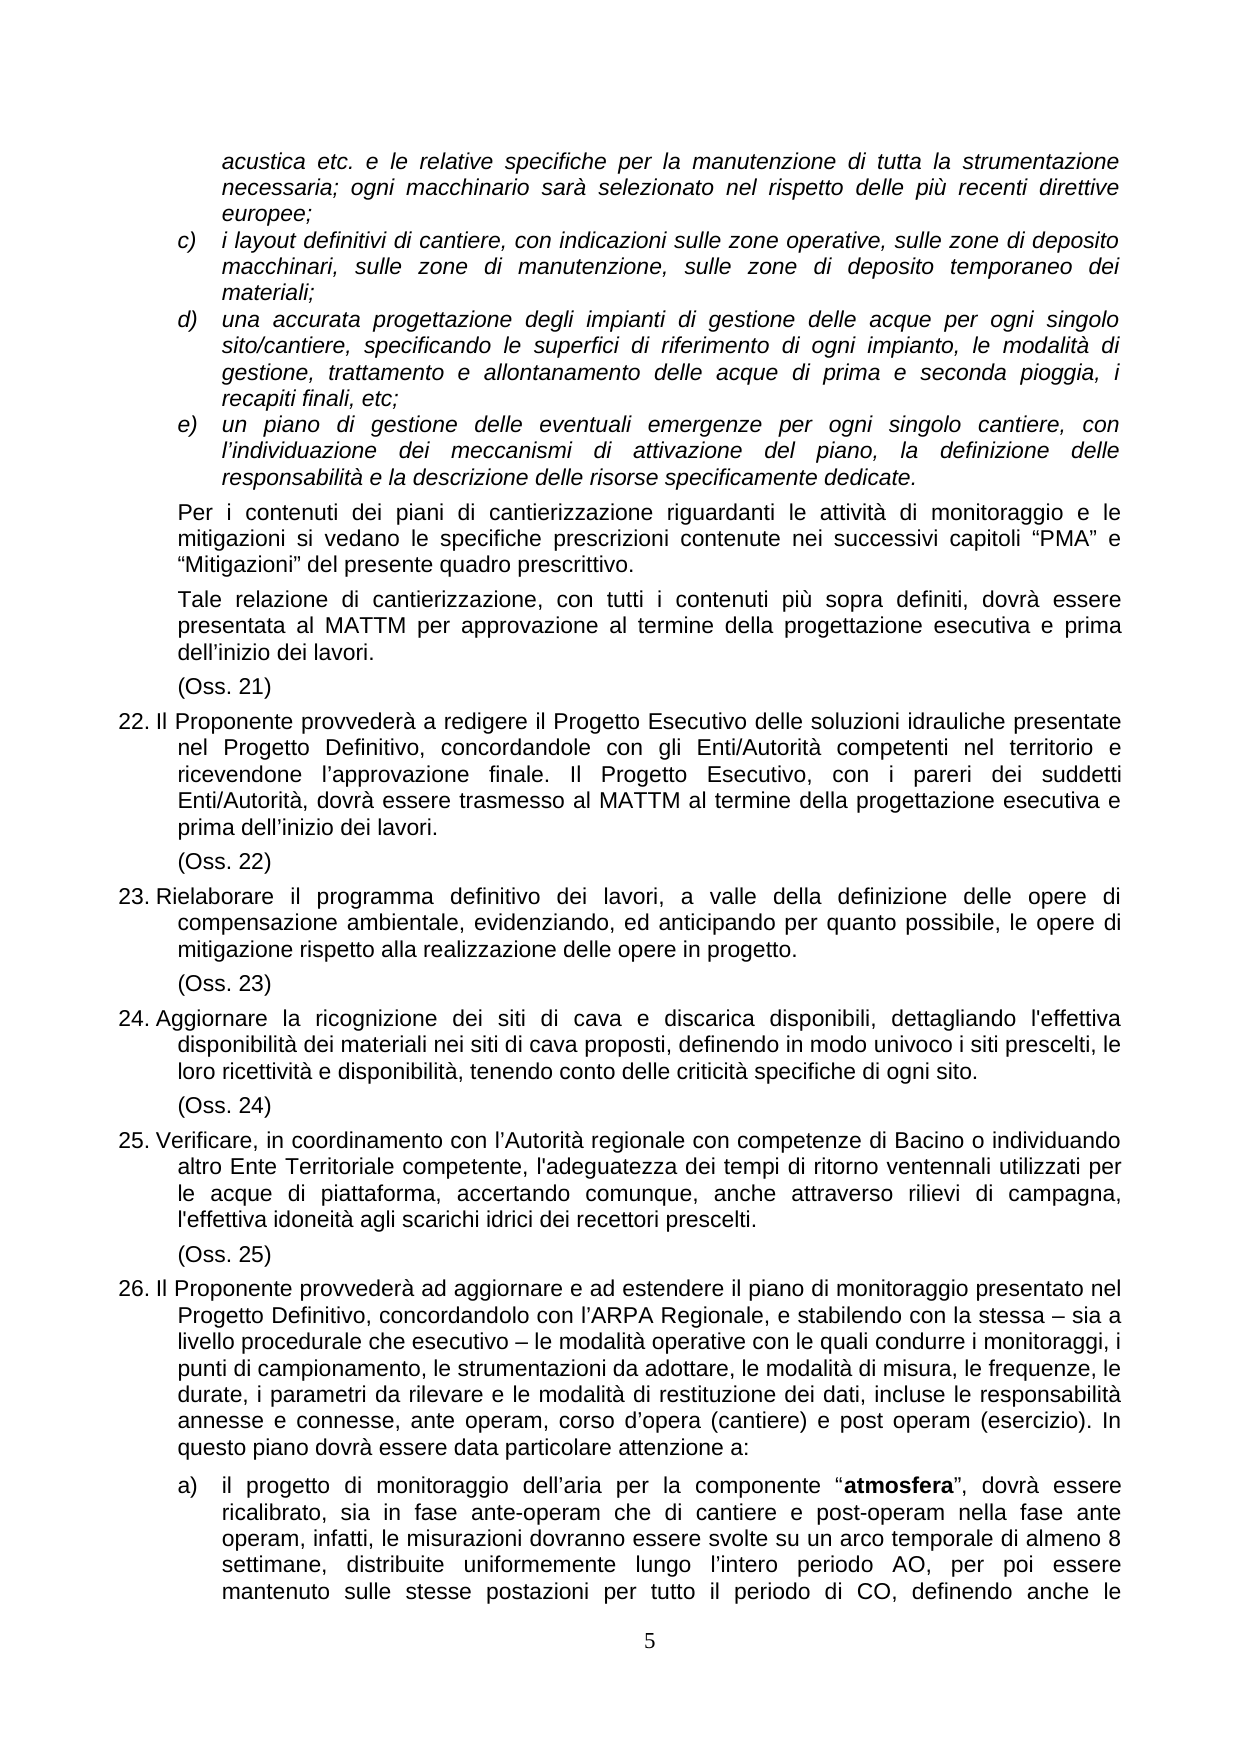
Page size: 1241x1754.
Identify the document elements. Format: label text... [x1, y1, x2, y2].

text Per i contenuti dei piani di cantierizzazione riguardanti le attività di monitoraggio e le mitigazioni si vedano le specifiche prescrizioni contenute nei successivi capitoli “PMA” e “Mitigazioni” del presente quadro prescrittivo. [177, 498, 1122, 578]
list Verificare, in coordinamento con l’Autorità regionale con competenze di Bacino o individuando altro Ente Territoriale competente, l'adeguatezza dei tempi di ritorno ventennali utilizzati per le acque di piattaforma, accertando comunque, anche attraverso rilievi di campagna, l'effettiva idoneità agli scarichi idrici dei recettori prescelti. [118, 1127, 1122, 1232]
list Aggiornare la ricognizione dei siti di cava e discarica disponibili, dettagliando l'effettiva disponibilità dei materiali nei siti di cava proposti, definendo in modo univoco i siti prescelti, le loro ricettività e disponibilità, tenendo conto delle criticità specifiche di ogni sito. [118, 1005, 1122, 1084]
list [177, 148, 1122, 227]
text (Oss. 21) [177, 673, 1122, 700]
text Tale relazione di cantierizzazione, con tutti i contenuti più sopra definiti, dovrà essere presentata al MATTM per approvazione al termine della progettazione esecutiva e prima dell’inizio dei lavori. [177, 586, 1122, 665]
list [177, 1472, 1122, 1604]
text (Oss. 25) [177, 1241, 1122, 1267]
list Il Proponente provvederà ad aggiornare e ad estendere il piano di monitoraggio presentato nel Progetto Definitivo, concordandolo con l’ARPA Regionale, e stabilendo con la stessa – sia a livello procedurale che esecutivo – le modalità operative con le quali condurre i monitoraggi, i punti di campionamento, le strumentazioni da adottare, le modalità di misura, le frequenze, le durate, i parametri da rilevare e le modalità di restituzione dei dati, incluse le responsabilità annesse e connesse, ante operam, corso d’opera (cantiere) e post operam (esercizio). In questo piano dovrà essere data particolare attenzione a: [118, 1275, 1122, 1460]
text (Oss. 22) [177, 848, 1122, 874]
list Il Proponente provvederà a redigere il Progetto Esecutivo delle soluzioni idrauliche presentate nel Progetto Definitivo, concordandole con gli Enti/Autorità competenti nel territorio e ricevendone l’approvazione finale. Il Progetto Esecutivo, con i pareri dei suddetti Enti/Autorità, dovrà essere trasmesso al MATTM al termine della progettazione esecutiva e prima dell’inizio dei lavori. [118, 708, 1122, 840]
list un piano di gestione delle eventuali emergenze per ogni singolo cantiere, con l’individuazione dei meccanismi di attivazione del piano, la definizione delle responsabilità e la descrizione delle risorse specificamente dedicate. [177, 411, 1122, 490]
text (Oss. 23) [177, 970, 1122, 997]
text (Oss. 24) [177, 1092, 1122, 1119]
list i layout definitivi di cantiere, con indicazioni sulle zone operative, sulle zone di deposito macchinari, sulle zone di manutenzione, sulle zone di deposito temporaneo dei materiali; [177, 227, 1122, 306]
list Rielaborare il programma definitivo dei lavori, a valle della definizione delle opere di compensazione ambientale, evidenziando, ed anticipando per quanto possibile, le opere di mitigazione rispetto alla realizzazione delle opere in progetto. [118, 883, 1122, 962]
list una accurata progettazione degli impianti di gestione delle acque per ogni singolo sito/cantiere, specificando le superfici di riferimento di ogni impianto, le modalità di gestione, trattamento e allontanamento delle acque di prima e seconda pioggia, i recapiti finali, etc; [177, 306, 1122, 411]
